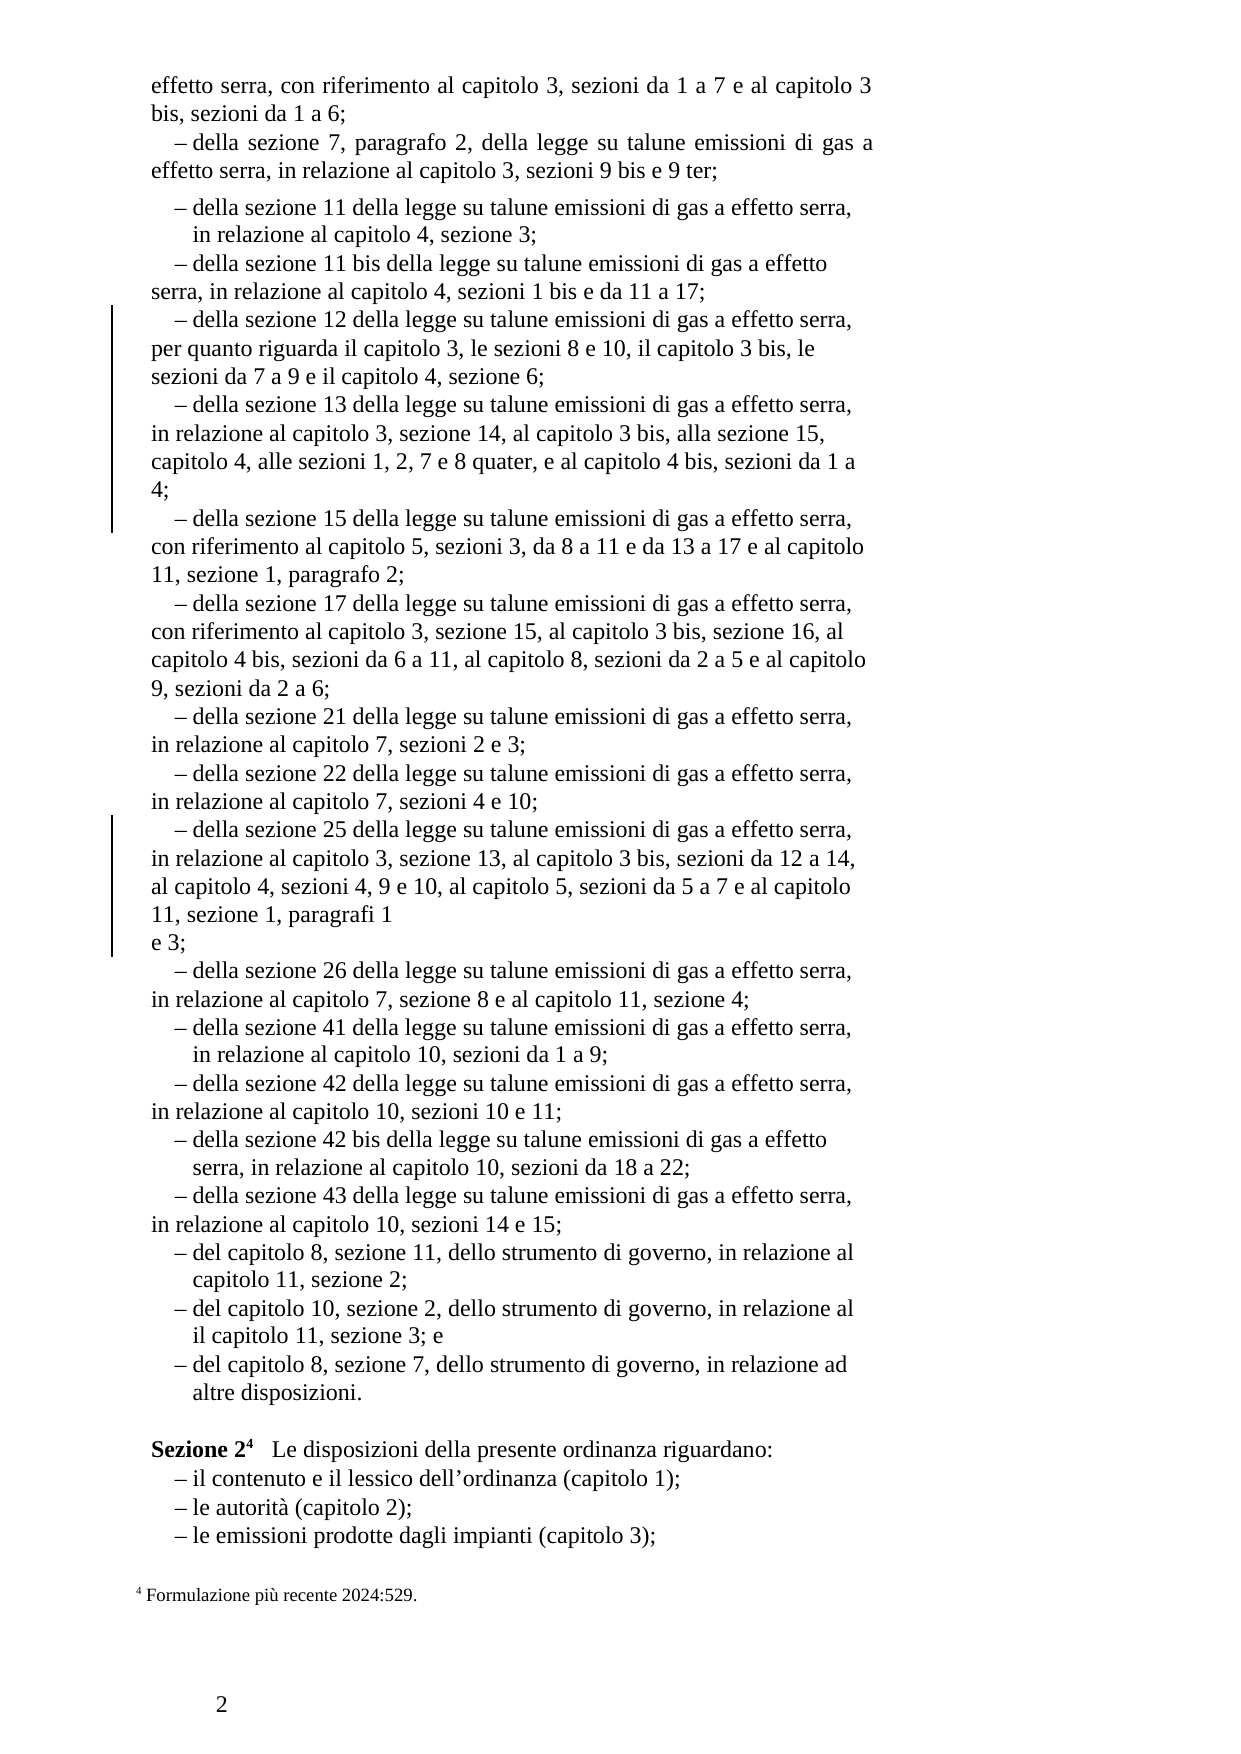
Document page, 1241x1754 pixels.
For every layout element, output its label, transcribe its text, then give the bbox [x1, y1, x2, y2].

list della sezione 11 della legge su talune emissioni di gas a effetto serra, in relazione al capitolo 4, sezione 3; [174, 193, 874, 248]
list del capitolo 10, sezione 2, dello strumento di governo, in relazione al il capitolo 11, sezione 3; e [174, 1294, 874, 1349]
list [151, 71, 874, 127]
list della sezione 17 della legge su talune emissioni di gas a effetto serra, con riferimento al capitolo 3, sezione 15, al capitolo 3 bis, sezione 16, al capitolo 4 bis, sezioni da 6 a 11, al capitolo 8, sezioni da 2 a 5 e al capitolo 9, sezioni da 2 a 6; [151, 588, 874, 701]
list della sezione 12 della legge su talune emissioni di gas a effetto serra, per quanto riguarda il capitolo 3, le sezioni 8 e 10, il capitolo 3 bis, le sezioni da 7 a 9 e il capitolo 4, sezione 6; [151, 305, 874, 389]
list il contenuto e il lessico dell’ordinanza (capitolo 1); [174, 1464, 874, 1492]
text e 3; [151, 928, 874, 956]
list della sezione 15 della legge su talune emissioni di gas a effetto serra, con riferimento al capitolo 5, sezioni 3, da 8 a 11 e da 13 a 17 e al capitolo 11, sezione 1, paragrafo 2; [151, 503, 874, 588]
list le emissioni prodotte dagli impianti (capitolo 3); [174, 1521, 874, 1549]
list della sezione 41 della legge su talune emissioni di gas a effetto serra, in relazione al capitolo 10, sezioni da 1 a 9; [174, 1013, 874, 1068]
list della sezione 43 della legge su talune emissioni di gas a effetto serra, in relazione al capitolo 10, sezioni 14 e 15; [151, 1181, 874, 1237]
list le autorità (capitolo 2); [174, 1493, 874, 1520]
list della sezione 42 bis della legge su talune emissioni di gas a effetto serra, in relazione al capitolo 10, sezioni da 18 a 22; [174, 1126, 874, 1181]
list della sezione 7, paragrafo 2, della legge su talune emissioni di gas a effetto serra, in relazione al capitolo 3, sezioni 9 bis e 9 ter; [151, 127, 874, 183]
list del capitolo 8, sezione 7, dello strumento di governo, in relazione ad altre disposizioni. [174, 1350, 874, 1405]
list della sezione 21 della legge su talune emissioni di gas a effetto serra, in relazione al capitolo 7, sezioni 2 e 3; [151, 702, 874, 758]
list della sezione 13 della legge su talune emissioni di gas a effetto serra, in relazione al capitolo 3, sezione 14, al capitolo 3 bis, alla sezione 15, capitolo 4, alle sezioni 1, 2, 7 e 8 quater, e al capitolo 4 bis, sezioni da 1 a 4; [151, 390, 874, 503]
list della sezione 42 della legge su talune emissioni di gas a effetto serra, in relazione al capitolo 10, sezioni 10 e 11; [151, 1069, 874, 1125]
text Sezione 2 Le disposizioni della presente ordinanza riguardano: [151, 1435, 874, 1463]
list della sezione 25 della legge su talune emissioni di gas a effetto serra, in relazione al capitolo 3, sezione 13, al capitolo 3 bis, sezioni da 12 a 14, al capitolo 4, sezioni 4, 9 e 10, al capitolo 5, sezioni da 5 a 7 e al capitolo 11, sezione 1, paragrafi 1 [151, 815, 874, 928]
list del capitolo 8, sezione 11, dello strumento di governo, in relazione al capitolo 11, sezione 2; [174, 1238, 874, 1293]
list della sezione 22 della legge su talune emissioni di gas a effetto serra, in relazione al capitolo 7, sezioni 4 e 10; [151, 758, 874, 814]
list della sezione 26 della legge su talune emissioni di gas a effetto serra, in relazione al capitolo 7, sezione 8 e al capitolo 11, sezione 4; [151, 957, 874, 1012]
list della sezione 11 bis della legge su talune emissioni di gas a effetto serra, in relazione al capitolo 4, sezioni 1 bis e da 11 a 17; [151, 248, 874, 304]
